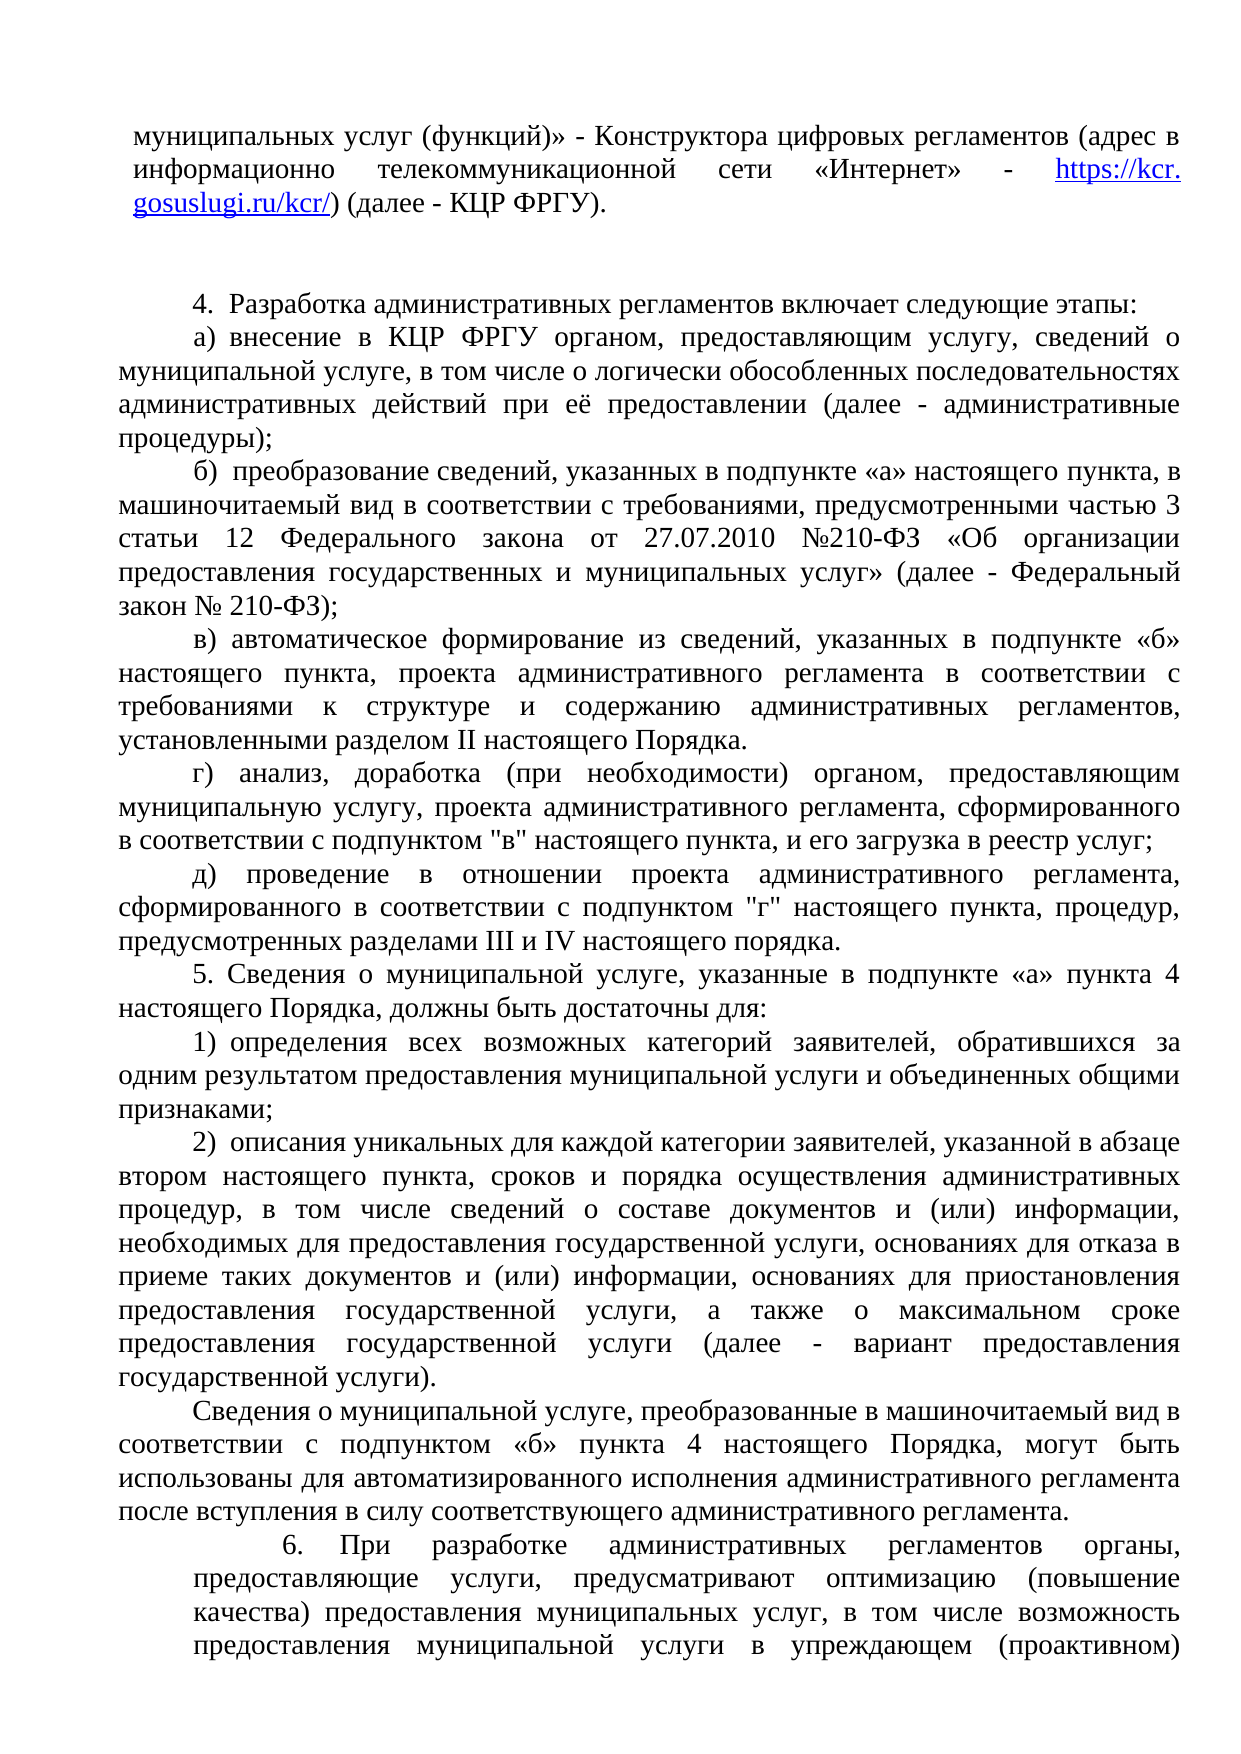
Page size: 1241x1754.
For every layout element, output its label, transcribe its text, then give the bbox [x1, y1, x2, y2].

list описания уникальных для каждой категории заявителей, указанной в абзаце втором настоящего пункта, сроков и порядка осуществления административных процедур, в том числе сведений о составе документов и (или) информации, необходимых для предоставления государственной услуги, основаниях для отказа в приеме таких документов и (или) информации, основаниях для приостановления предоставления государственной услуги, а также о максимальном сроке предоставления государственной услуги (далее - вариант предоставления государственной услуги). [118, 1124, 1181, 1393]
text а) внесение в КЦР ФРГУ органом, предоставляющим услугу, сведений о муниципальной услуге, в том числе о логически обособленных последовательностях административных действий при её предоставлении (далее - административные процедуры); [118, 319, 1181, 453]
text 5. Сведения о муниципальной услуге, указанные в подпункте «а» пункта 4 настоящего Порядка, должны быть достаточны для: [118, 957, 1181, 1024]
text в) автоматическое формирование из сведений, указанных в подпункте «б» настоящего пункта, проекта административного регламента в соответствии с требованиями к структуре и содержанию административных регламентов, установленными разделом II настоящего Порядка. [118, 621, 1181, 755]
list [133, 118, 1181, 219]
text г) анализ, доработка (при необходимости) органом, предоставляющим муниципальную услугу, проекта административного регламента, сформированного в соответствии с подпунктом "в" настоящего пункта, и его загрузка в реестр услуг; [118, 755, 1181, 856]
text Сведения о муниципальной услуге, преобразованные в машиночитаемый вид в соответствии с подпунктом «б» пункта 4 настоящего Порядка, могут быть использованы для автоматизированного исполнения административного регламента после вступления в силу соответствующего административного регламента. [118, 1393, 1181, 1527]
text б) преобразование сведений, указанных в подпункте «а» настоящего пункта, в машиночитаемый вид в соответствии с требованиями, предусмотренными частью 3 статьи 12 Федерального закона от 27.07.2010 №210-ФЗ «Об организации предоставления государственных и муниципальных услуг» (далее - Федеральный закон № 210-ФЗ); [118, 453, 1181, 621]
text д) проведение в отношении проекта административного регламента, сформированного в соответствии с подпунктом "г" настоящего пункта, процедур, предусмотренных разделами III и IV настоящего порядка. [118, 856, 1181, 957]
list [193, 1527, 1181, 1661]
list определения всех возможных категорий заявителей, обратившихся за одним результатом предоставления муниципальной услуги и объединенных общими признаками; [118, 1024, 1181, 1124]
list Разработка административных регламентов включает следующие этапы: [192, 286, 1181, 319]
